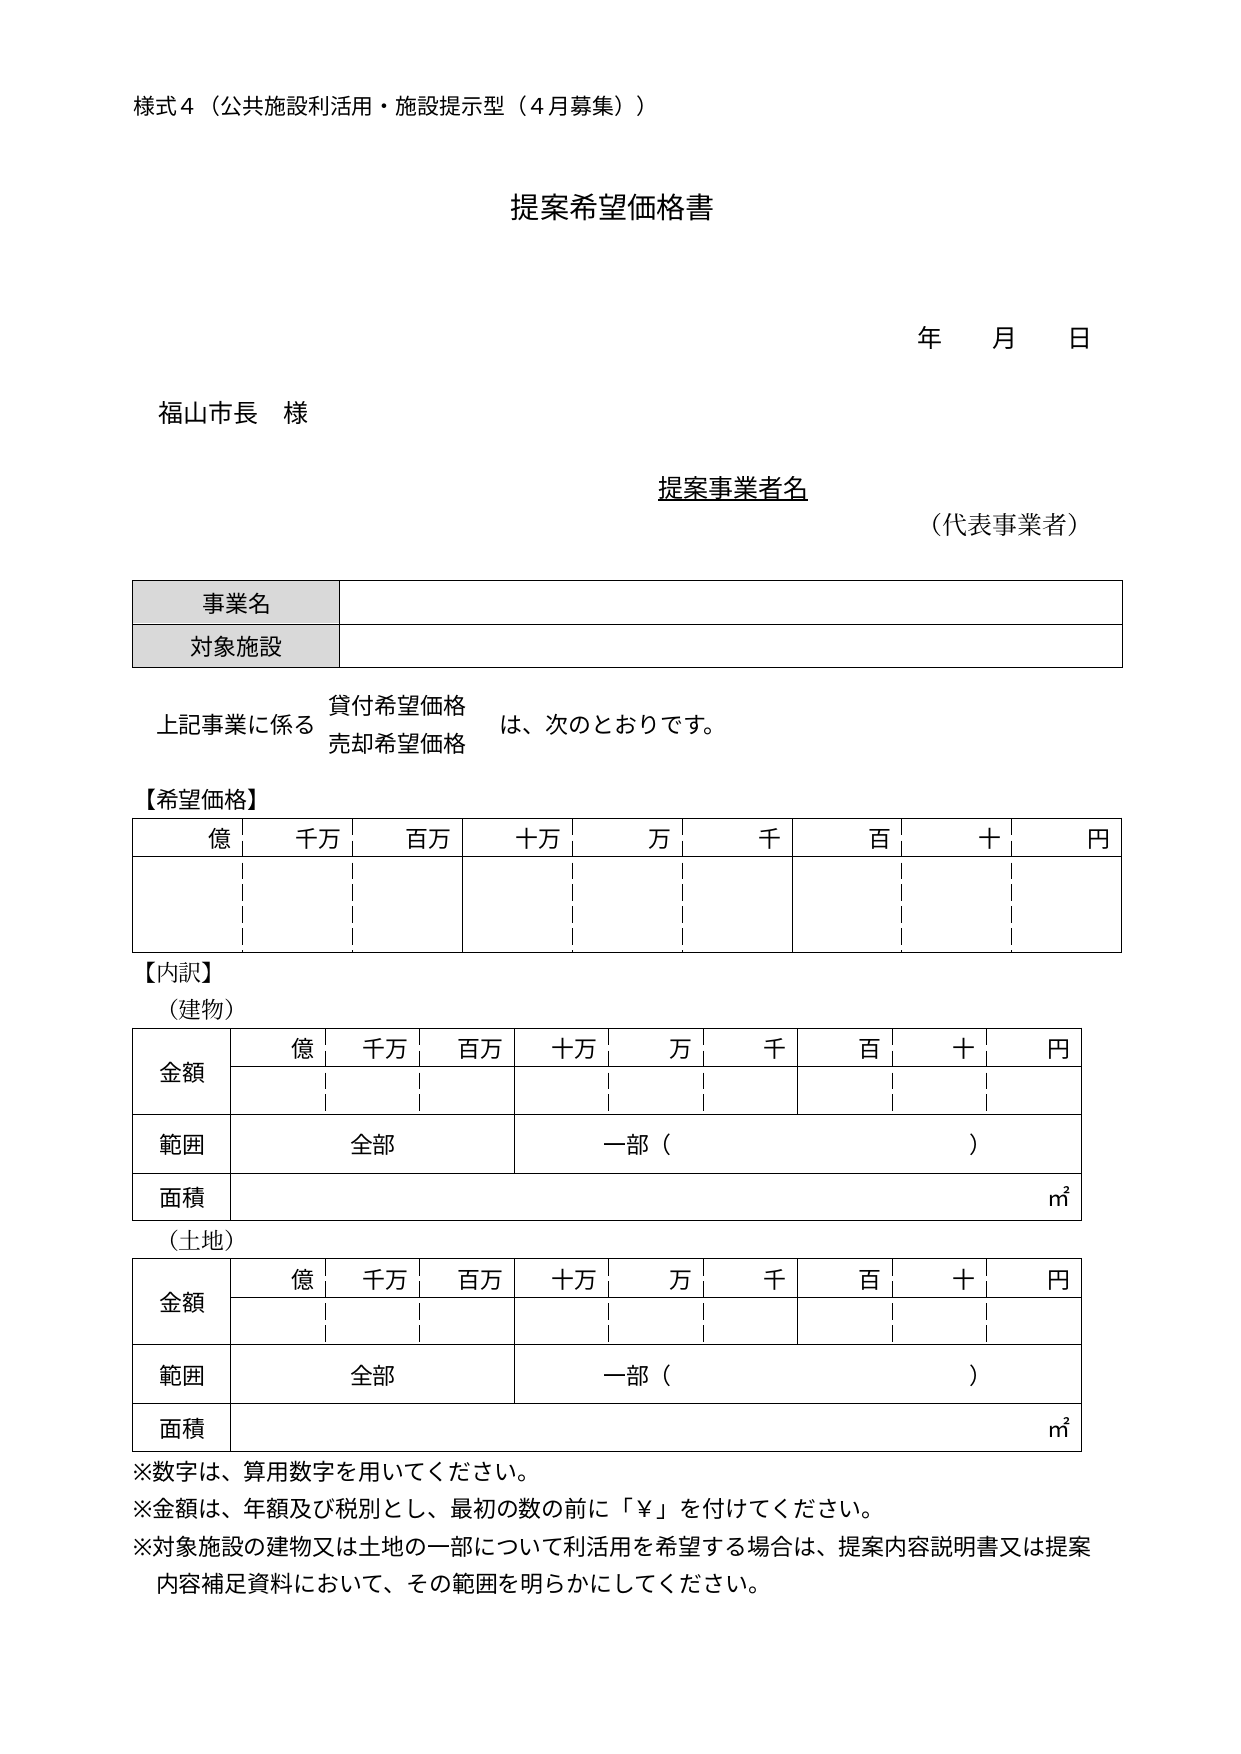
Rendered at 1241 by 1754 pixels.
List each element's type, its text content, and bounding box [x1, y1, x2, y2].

table_cell [1012, 857, 1121, 952]
table_cell [515, 1298, 609, 1344]
table_cell [902, 857, 1012, 952]
table_header 万 [609, 1259, 703, 1297]
table_header 万 [572, 819, 682, 856]
table_cell [243, 857, 353, 952]
table_cell 面積 [133, 1404, 230, 1451]
table_header 億 [231, 1029, 325, 1066]
table_header 円 [987, 1029, 1081, 1066]
table_cell [609, 1298, 703, 1344]
table_header 円 [1012, 819, 1121, 856]
table_header 円 [987, 1259, 1081, 1297]
table_header 十万 [515, 1259, 609, 1297]
table_cell ㎡ [231, 1404, 1081, 1451]
table_cell ㎡ [231, 1174, 1081, 1220]
table_header 十 [892, 1259, 987, 1297]
table_cell 一部（ ） [515, 1115, 1081, 1172]
table_cell [987, 1298, 1081, 1344]
text ※金額は、年額及び税別とし、最初の数の前に「￥」を付けてください。 [133, 1489, 1092, 1527]
table_cell 全部 [231, 1345, 514, 1403]
table_header 千 [703, 1029, 797, 1066]
table_cell 一部（ ） [515, 1345, 1081, 1403]
table_cell 範囲 [133, 1345, 230, 1403]
table_header 十 [902, 819, 1012, 856]
table_cell [133, 857, 243, 952]
table_cell [515, 1067, 609, 1113]
text ※数字は、算用数字を用いてください。 [133, 1452, 1092, 1489]
table_header 千 [703, 1259, 797, 1297]
table_header 百万 [420, 1029, 514, 1066]
text 提案希望価格書 [133, 168, 1092, 243]
table_header 万 [609, 1029, 703, 1066]
table_cell [682, 857, 792, 952]
table_cell [609, 1067, 703, 1113]
table_cell [703, 1298, 797, 1344]
table_cell [892, 1067, 987, 1113]
text （代表事業者） [133, 505, 1092, 543]
table_header 事業名 [133, 581, 339, 623]
text 【希望価格】 [133, 780, 1092, 818]
table_cell [793, 857, 902, 952]
table_header 千 [682, 819, 792, 856]
text （土地） [133, 1221, 992, 1258]
table_header 億 [231, 1259, 325, 1297]
table_cell [798, 1298, 892, 1344]
text 上記事業に係る は、次のとおりです。 [133, 705, 1092, 743]
table_header 百 [798, 1029, 892, 1066]
table_header 億 [133, 819, 243, 856]
table_cell 範囲 [133, 1115, 230, 1172]
table_header 百万 [420, 1259, 514, 1297]
table_cell [231, 1067, 325, 1113]
table_cell [987, 1067, 1081, 1113]
table_cell [325, 1067, 420, 1113]
table_cell [325, 1298, 420, 1344]
text 年 月 日 [133, 318, 1092, 355]
text 提案事業者名 [133, 468, 1092, 505]
table_header 千万 [243, 819, 353, 856]
table_header 十 [892, 1029, 987, 1066]
table_cell [231, 1298, 325, 1344]
table_header 金額 [133, 1259, 230, 1344]
table_cell 面積 [133, 1174, 230, 1220]
table_cell 対象施設 [133, 625, 339, 667]
table_cell [572, 857, 682, 952]
table_header 百 [798, 1259, 892, 1297]
table_cell [420, 1298, 514, 1344]
table_header 十万 [463, 819, 572, 856]
text （建物） [133, 990, 992, 1028]
text 福山市長 様 [133, 393, 1092, 430]
text ※対象施設の建物又は土地の一部について利活用を希望する場合は、提案内容説明書又は提案内容補足資料において、その範囲を明らかにしてください。 [133, 1527, 1092, 1602]
table_cell [463, 857, 572, 952]
table_cell [703, 1067, 797, 1113]
table_header 千万 [325, 1259, 420, 1297]
table_cell 全部 [231, 1115, 514, 1172]
table_cell [340, 625, 1122, 667]
table_header 百万 [353, 819, 462, 856]
table_header 十万 [515, 1029, 609, 1066]
table_header 千万 [325, 1029, 420, 1066]
table_cell [420, 1067, 514, 1113]
table_cell [353, 857, 462, 952]
table_cell [892, 1298, 987, 1344]
text 【内訳】 [133, 953, 992, 990]
table_header 百 [793, 819, 902, 856]
table_header [340, 581, 1122, 623]
table_header 金額 [133, 1029, 230, 1113]
table_cell [798, 1067, 892, 1113]
